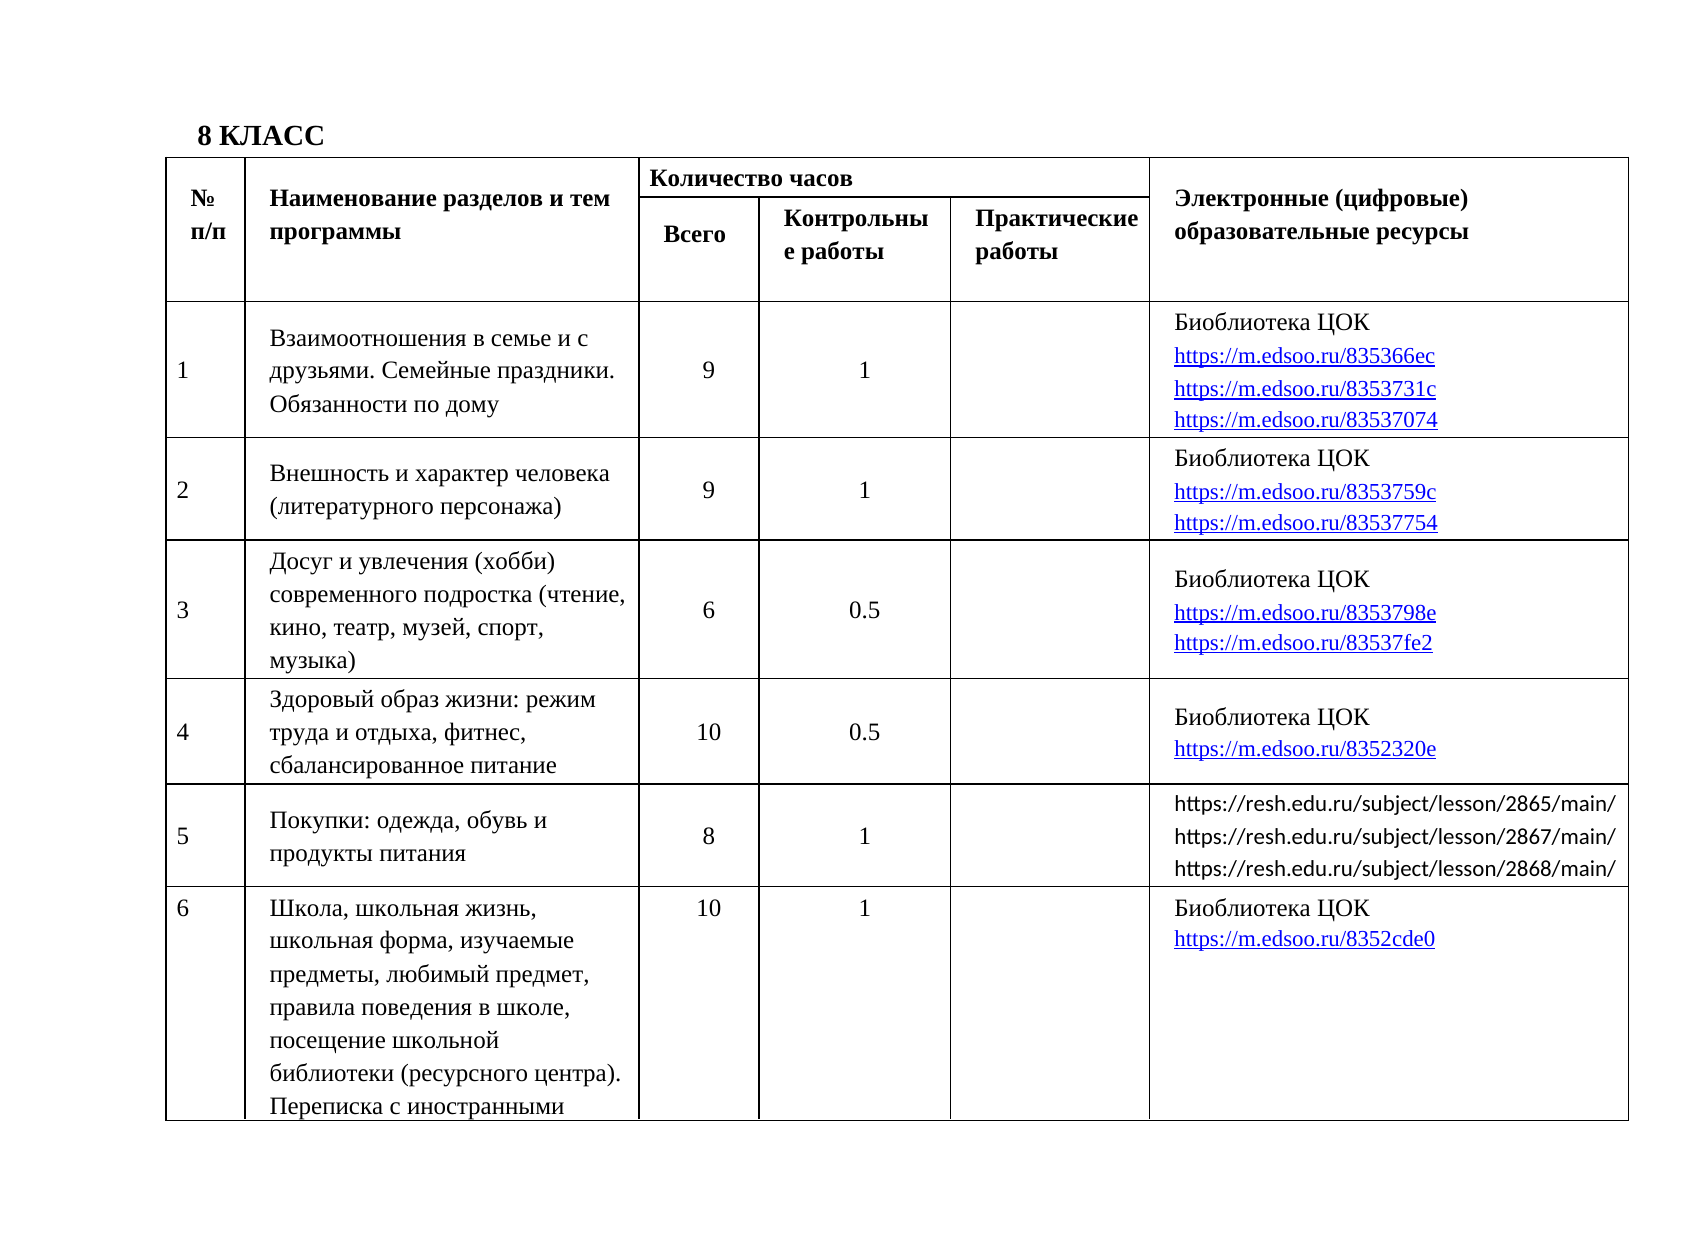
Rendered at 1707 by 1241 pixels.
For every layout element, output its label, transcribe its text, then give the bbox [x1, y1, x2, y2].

table_cell 9 [640, 302, 758, 436]
text 8 КЛАСС [190, 118, 1618, 152]
table_cell 0.5 [760, 679, 950, 783]
table_cell Здоровый образ жизни: режим труда и отдыха, фитнес, сбалансированное питание [246, 679, 638, 783]
table_cell 8 [640, 785, 758, 886]
table_header № п/п [167, 158, 244, 301]
table_cell Биоблиотека ЦОК https://m.edsoo.ru/8353798e https://m.edsoo.ru/83537fe2 [1150, 541, 1628, 677]
table_cell [951, 887, 1149, 1119]
table_cell Досуг и увлечения (хобби) современного подростка (чтение, кино, театр, музей, спорт, музыка) [246, 541, 638, 677]
table_cell Биоблиотека ЦОК https://m.edsoo.ru/835366ec https://m.edsoo.ru/8353731c https://m.edsoo.ru/83537074 [1150, 302, 1628, 436]
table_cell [246, 887, 638, 1119]
table_header Электронные (цифровые) образовательные ресурсы [1150, 158, 1628, 301]
table_cell [951, 302, 1149, 436]
table_cell 1 [760, 887, 950, 1119]
table_cell 10 [640, 679, 758, 783]
table_cell Покупки: одежда, обувь и продукты питания [246, 785, 638, 886]
table_cell Взаимоотношения в семье и с друзьями. Семейные праздники. Обязанности по дому [246, 302, 638, 436]
table_header Наименование разделов и тем программы [246, 158, 638, 301]
table_cell [951, 438, 1149, 539]
table_cell 1 [760, 438, 950, 539]
table_cell 1 [760, 302, 950, 436]
table_cell Внешность и характер человека (литературного персонажа) [246, 438, 638, 539]
table_cell Практические работы [951, 198, 1149, 301]
table_header Количество часов [640, 158, 1149, 196]
table_cell 0.5 [760, 541, 950, 677]
table_cell [951, 541, 1149, 677]
table_cell 5 [167, 785, 244, 886]
table_cell Контрольные работы [760, 198, 950, 301]
table_cell Биоблиотека ЦОК https://m.edsoo.ru/8353759c https://m.edsoo.ru/83537754 [1150, 438, 1628, 539]
table_cell 4 [167, 679, 244, 783]
table_cell 9 [640, 438, 758, 539]
table_cell 1 [167, 302, 244, 436]
table_cell [951, 679, 1149, 783]
table_cell 2 [167, 438, 244, 539]
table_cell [1150, 887, 1628, 1119]
table_cell 6 [640, 541, 758, 677]
table_cell [951, 785, 1149, 886]
table_cell https://resh.edu.ru/subject/lesson/2865/main/ https://resh.edu.ru/subject/lesson/2867/main/ https://resh.edu.ru/subject/lesson/2868/main/ [1150, 785, 1628, 886]
table_cell Биоблиотека ЦОК https://m.edsoo.ru/8352320e [1150, 679, 1628, 783]
table_cell 1 [760, 785, 950, 886]
table_cell 3 [167, 541, 244, 677]
table_cell 6 [167, 887, 244, 1119]
table_cell Всего [640, 198, 758, 301]
table_cell 10 [640, 887, 758, 1119]
